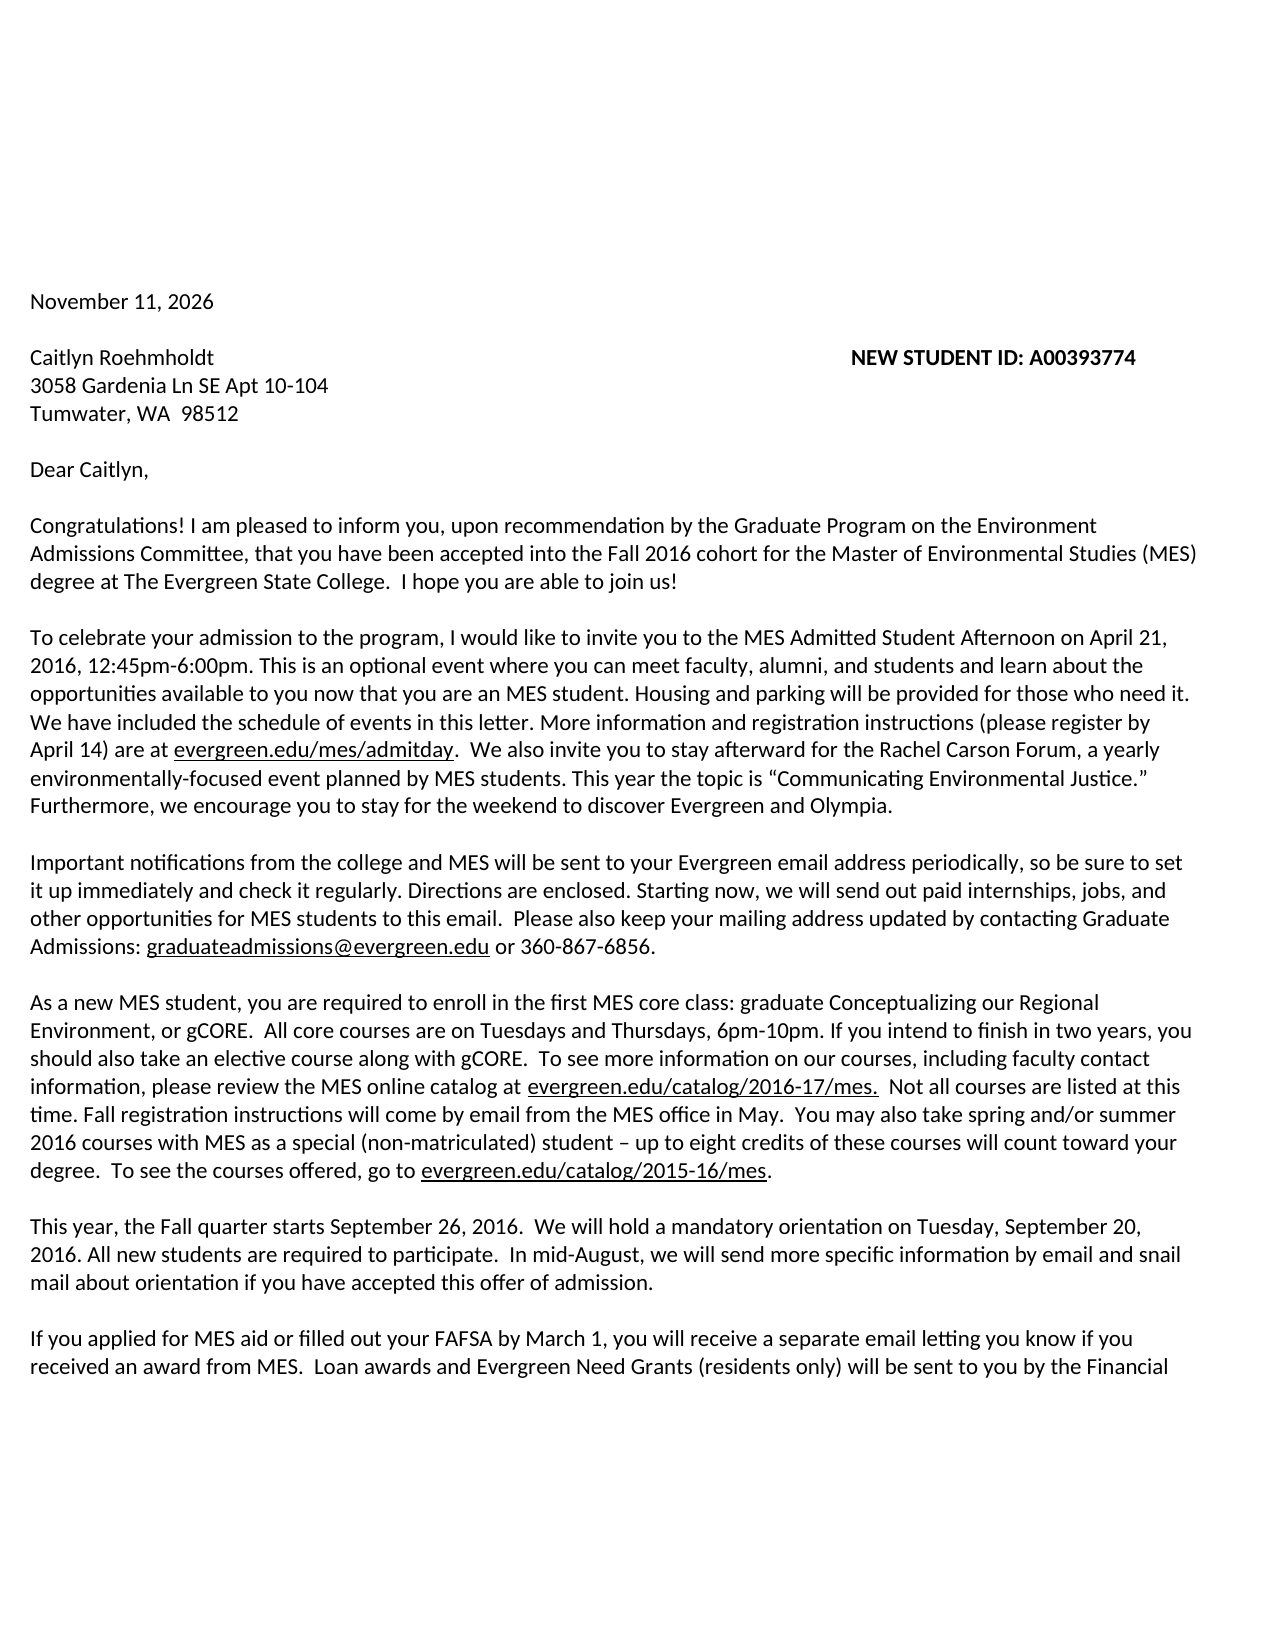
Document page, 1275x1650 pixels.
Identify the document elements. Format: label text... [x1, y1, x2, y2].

text Congratulations! I am pleased to inform you, upon recommendation by the Graduate Program on the Environment Admissions Committee, that you have been accepted into the Fall 2016 cohort for the Master of Environmental Studies (MES) degree at The Evergreen State College. I hope you are able to join us! [30, 511, 1200, 596]
text Dear Caitlyn, [30, 455, 1200, 483]
text Caitlyn Roehmholdt NEW STUDENT ID: A00393774 [30, 343, 1200, 371]
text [30, 1324, 1200, 1380]
text Important notifications from the college and MES will be sent to your Evergreen email address periodically, so be sure to set it up immediately and check it regularly. Directions are enclosed. Starting now, we will send out paid internships, jobs, and other opportunities for MES students to this email. Please also keep your mailing address updated by contacting Graduate Admissions: graduateadmissions@evergreen.edu or 360-867-6856. [30, 848, 1200, 960]
text This year, the Fall quarter starts September 26, 2016. We will hold a mandatory orientation on Tuesday, September 20, 2016. All new students are required to participate. In mid-August, we will send more specific information by email and snail mail about orientation if you have accepted this offer of admission. [30, 1212, 1200, 1296]
text Tumwater, WA 98512 [30, 399, 1200, 427]
text 3058 Gardenia Ln SE Apt 10-104 [30, 371, 1200, 399]
text To celebrate your admission to the program, I would like to invite you to the MES Admitted Student Afternoon on April 21, 2016, 12:45pm-6:00pm. This is an optional event where you can meet faculty, alumni, and students and learn about the opportunities available to you now that you are an MES student. Housing and parking will be provided for those who need it. We have included the schedule of events in this letter. More information and registration instructions (please register by April 14) are at evergreen.edu/mes/admitday. We also invite you to stay afterward for the Rachel Carson Forum, a yearly environmentally-focused event planned by MES students. This year the topic is “Communicating Environmental Justice.” Furthermore, we encourage you to stay for the weekend to discover Evergreen and Olympia. [30, 623, 1200, 820]
text As a new MES student, you are required to enroll in the first MES core class: graduate Conceptualizing our Regional Environment, or gCORE. All core courses are on Tuesdays and Thursdays, 6pm-10pm. If you intend to finish in two years, you should also take an elective course along with gCORE. To see more information on our courses, including faculty contact information, please review the MES online catalog at evergreen.edu/catalog/2016-17/mes. Not all courses are listed at this time. Fall registration instructions will come by email from the MES office in May. You may also take spring and/or summer 2016 courses with MES as a special (non-matriculated) student – up to eight credits of these courses will count toward your degree. To see the courses offered, go to evergreen.edu/catalog/2015-16/mes. [30, 988, 1200, 1184]
text March 14, 2016 [30, 287, 1200, 315]
